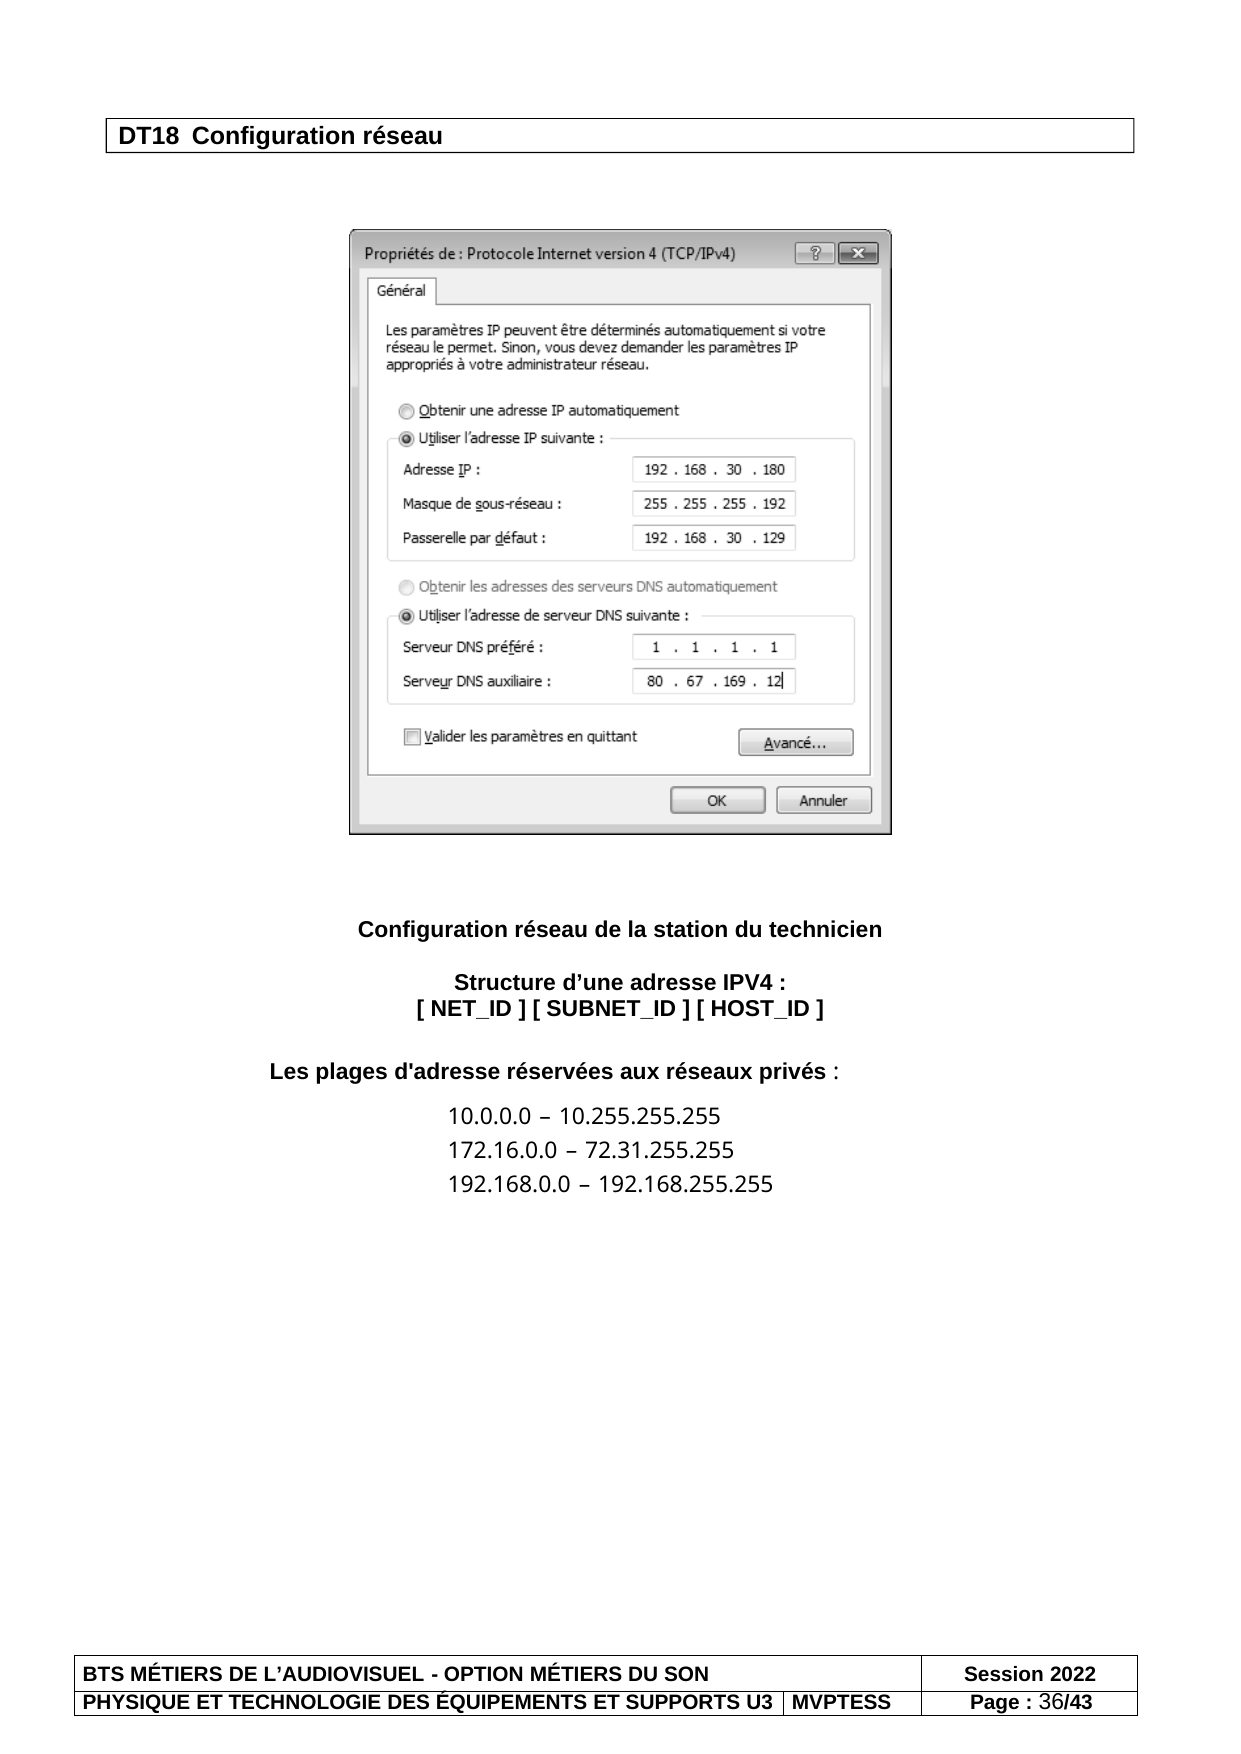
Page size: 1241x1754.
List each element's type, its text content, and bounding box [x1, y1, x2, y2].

picture [349, 229, 892, 835]
text 172.16.0.0 – 72.31.255.255 [447, 1134, 1151, 1165]
subtitle Configuration réseau de la station du technicien [217, 916, 1023, 942]
text 192.168.0.0 – 192.168.255.255 [447, 1168, 1151, 1199]
subtitle [ NET_ID ] [ SUBNET_ID ] [ HOST_ID ] [217, 995, 1023, 1021]
text Structure d’une adresse IPV4 : [217, 969, 1023, 995]
text Les plages d'adresse réservées aux réseaux privés : [269, 1055, 1151, 1086]
text 10.0.0.0 – 10.255.255.255 [447, 1100, 1151, 1131]
